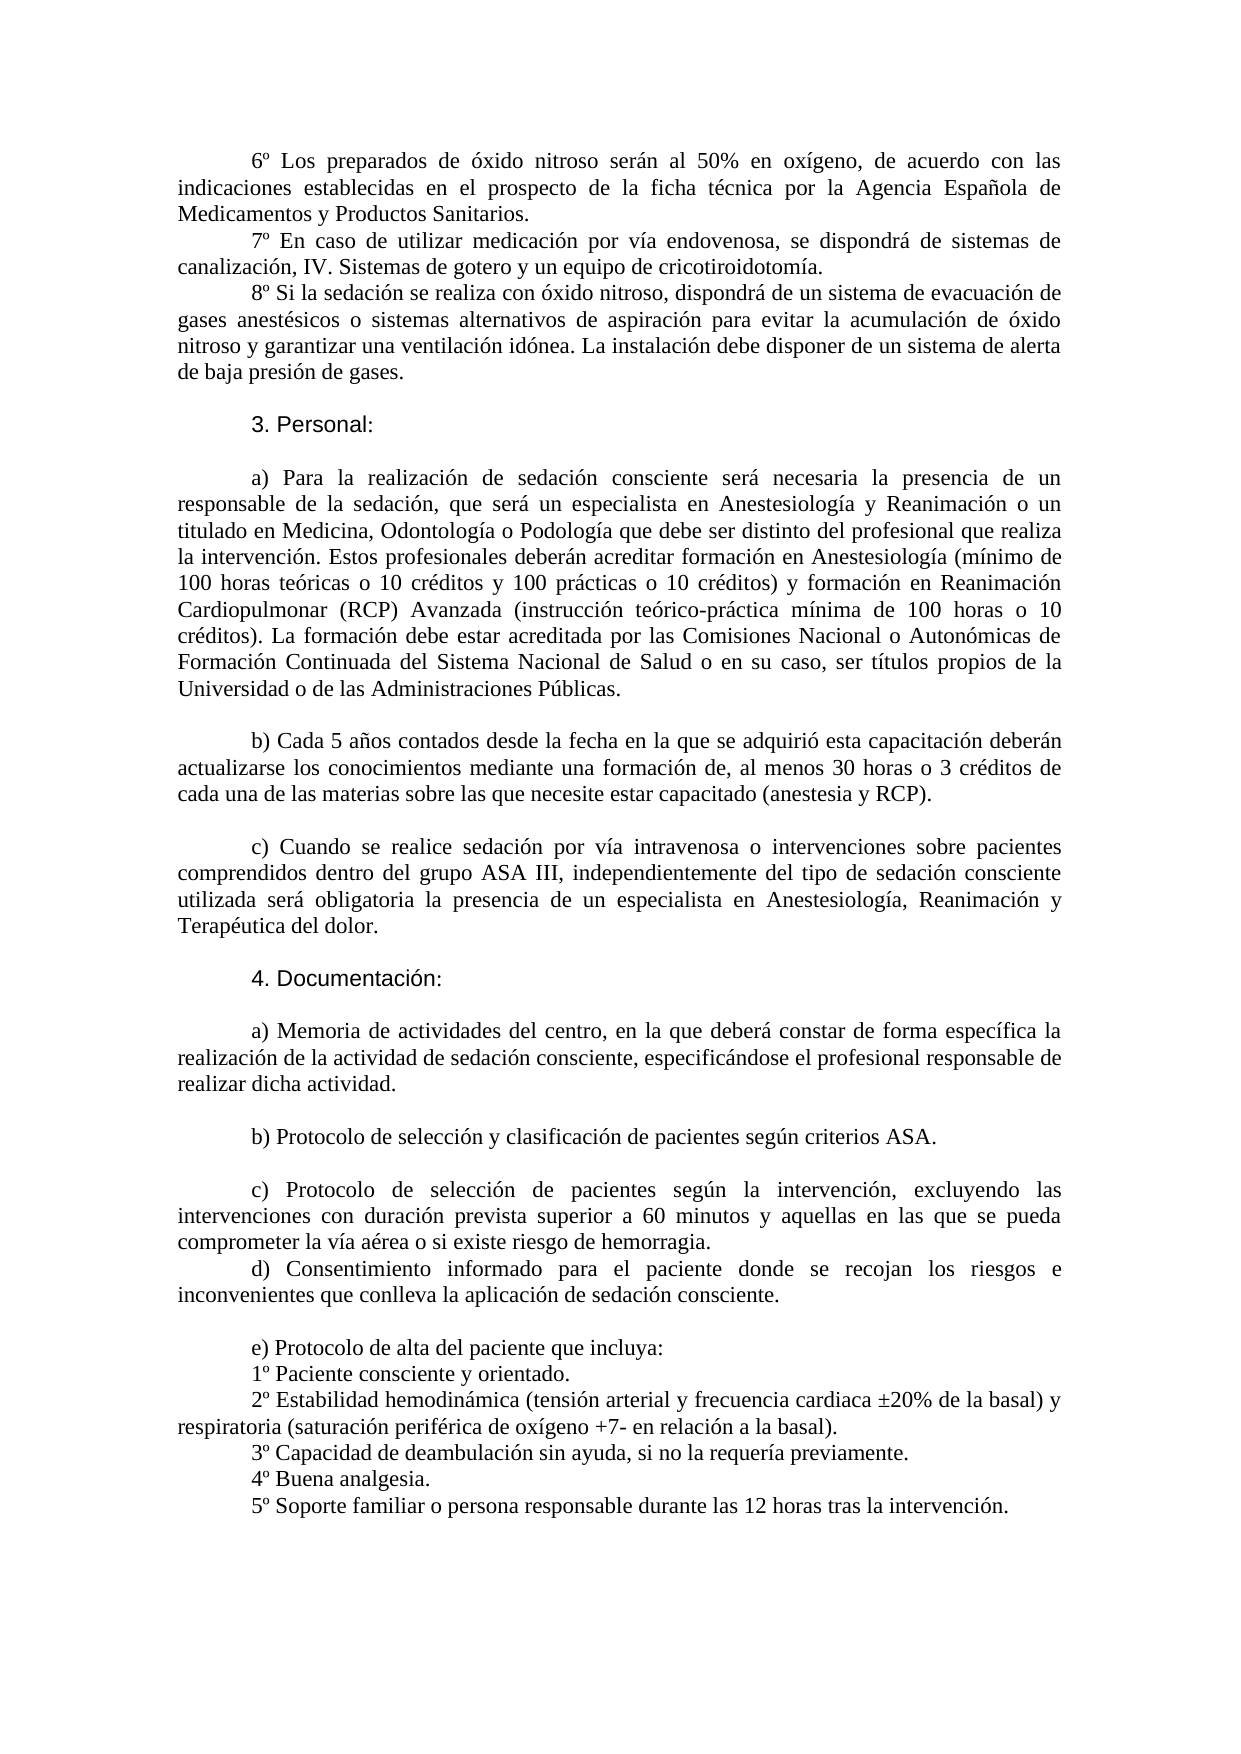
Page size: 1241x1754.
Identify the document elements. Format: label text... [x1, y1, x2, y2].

text a) Para la realización de sedación consciente será necesaria la presencia de un responsable de la sedación, que será un especialista en Anestesiología y Reanimación o un titulado en Medicina, Odontología o Podología que debe ser distinto del profesional que realiza la intervención. Estos profesionales deberán acreditar formación en Anestesiología (mínimo de 100 horas teóricas o 10 créditos y 100 prácticas o 10 créditos) y formación en Reanimación Cardiopulmonar (RCP) Avanzada (instrucción teórico-práctica mínima de 100 horas o 10 créditos). La formación debe estar acreditada por las Comisiones Nacional o Autonómicas de Formación Continuada del Sistema Nacional de Salud o en su caso, ser títulos propios de la Universidad o de las Administraciones Públicas. [177, 464, 1063, 701]
text a) Memoria de actividades del centro, en la que deberá constar de forma específica la realización de la actividad de sedación consciente, especificándose el profesional responsable de realizar dicha actividad. [177, 1017, 1063, 1097]
text e) Protocolo de alta del paciente que incluya: [177, 1334, 1063, 1360]
text c) Cuando se realice sedación por vía intravenosa o intervenciones sobre pacientes comprendidos dentro del grupo ASA III, independientemente del tipo de sedación consciente utilizada será obligatoria la presencia de un especialista en Anestesiología, Reanimación y Terapéutica del dolor. [177, 833, 1063, 938]
text d) Consentimiento informado para el paciente donde se recojan los riesgos e inconvenientes que conlleva la aplicación de sedación consciente. [177, 1255, 1063, 1307]
text 5º Soporte familiar o persona responsable durante las 12 horas tras la intervención. [177, 1492, 1063, 1518]
text 1º Paciente consciente y orientado. [177, 1360, 1063, 1386]
text 6º Los preparados de óxido nitroso serán al 50% en oxígeno, de acuerdo con las indicaciones establecidas en el prospecto de la ficha técnica por la Agencia Española de Medicamentos y Productos Sanitarios. [177, 148, 1063, 227]
text 8º Si la sedación se realiza con óxido nitroso, dispondrá de un sistema de evacuación de gases anestésicos o sistemas alternativos de aspiración para evitar la acumulación de óxido nitroso y garantizar una ventilación idónea. La instalación debe disponer de un sistema de alerta de baja presión de gases. [177, 279, 1063, 385]
text 4. Documentación: [177, 965, 1063, 991]
text 3. Personal: [177, 411, 1063, 438]
text b) Cada 5 años contados desde la fecha en la que se adquirió esta capacitación deberán actualizarse los conocimientos mediante una formación de, al menos 30 horas o 3 créditos de cada una de las materias sobre las que necesite estar capacitado (anestesia y RCP). [177, 727, 1063, 807]
text 2º Estabilidad hemodinámica (tensión arterial y frecuencia cardiaca ±20% de la basal) y respiratoria (saturación periférica de oxígeno +7- en relación a la basal). [177, 1386, 1063, 1439]
text 3º Capacidad de deambulación sin ayuda, si no la requería previamente. [177, 1439, 1063, 1466]
text c) Protocolo de selección de pacientes según la intervención, excluyendo las intervenciones con duración prevista superior a 60 minutos y aquellas en las que se pueda comprometer la vía aérea o si existe riesgo de hemorragia. [177, 1176, 1063, 1255]
text 7º En caso de utilizar medicación por vía endovenosa, se dispondrá de sistemas de canalización, IV. Sistemas de gotero y un equipo de cricotiroidotomía. [177, 227, 1063, 279]
text 4º Buena analgesia. [177, 1466, 1063, 1492]
text b) Protocolo de selección y clasificación de pacientes según criterios ASA. [177, 1123, 1063, 1149]
